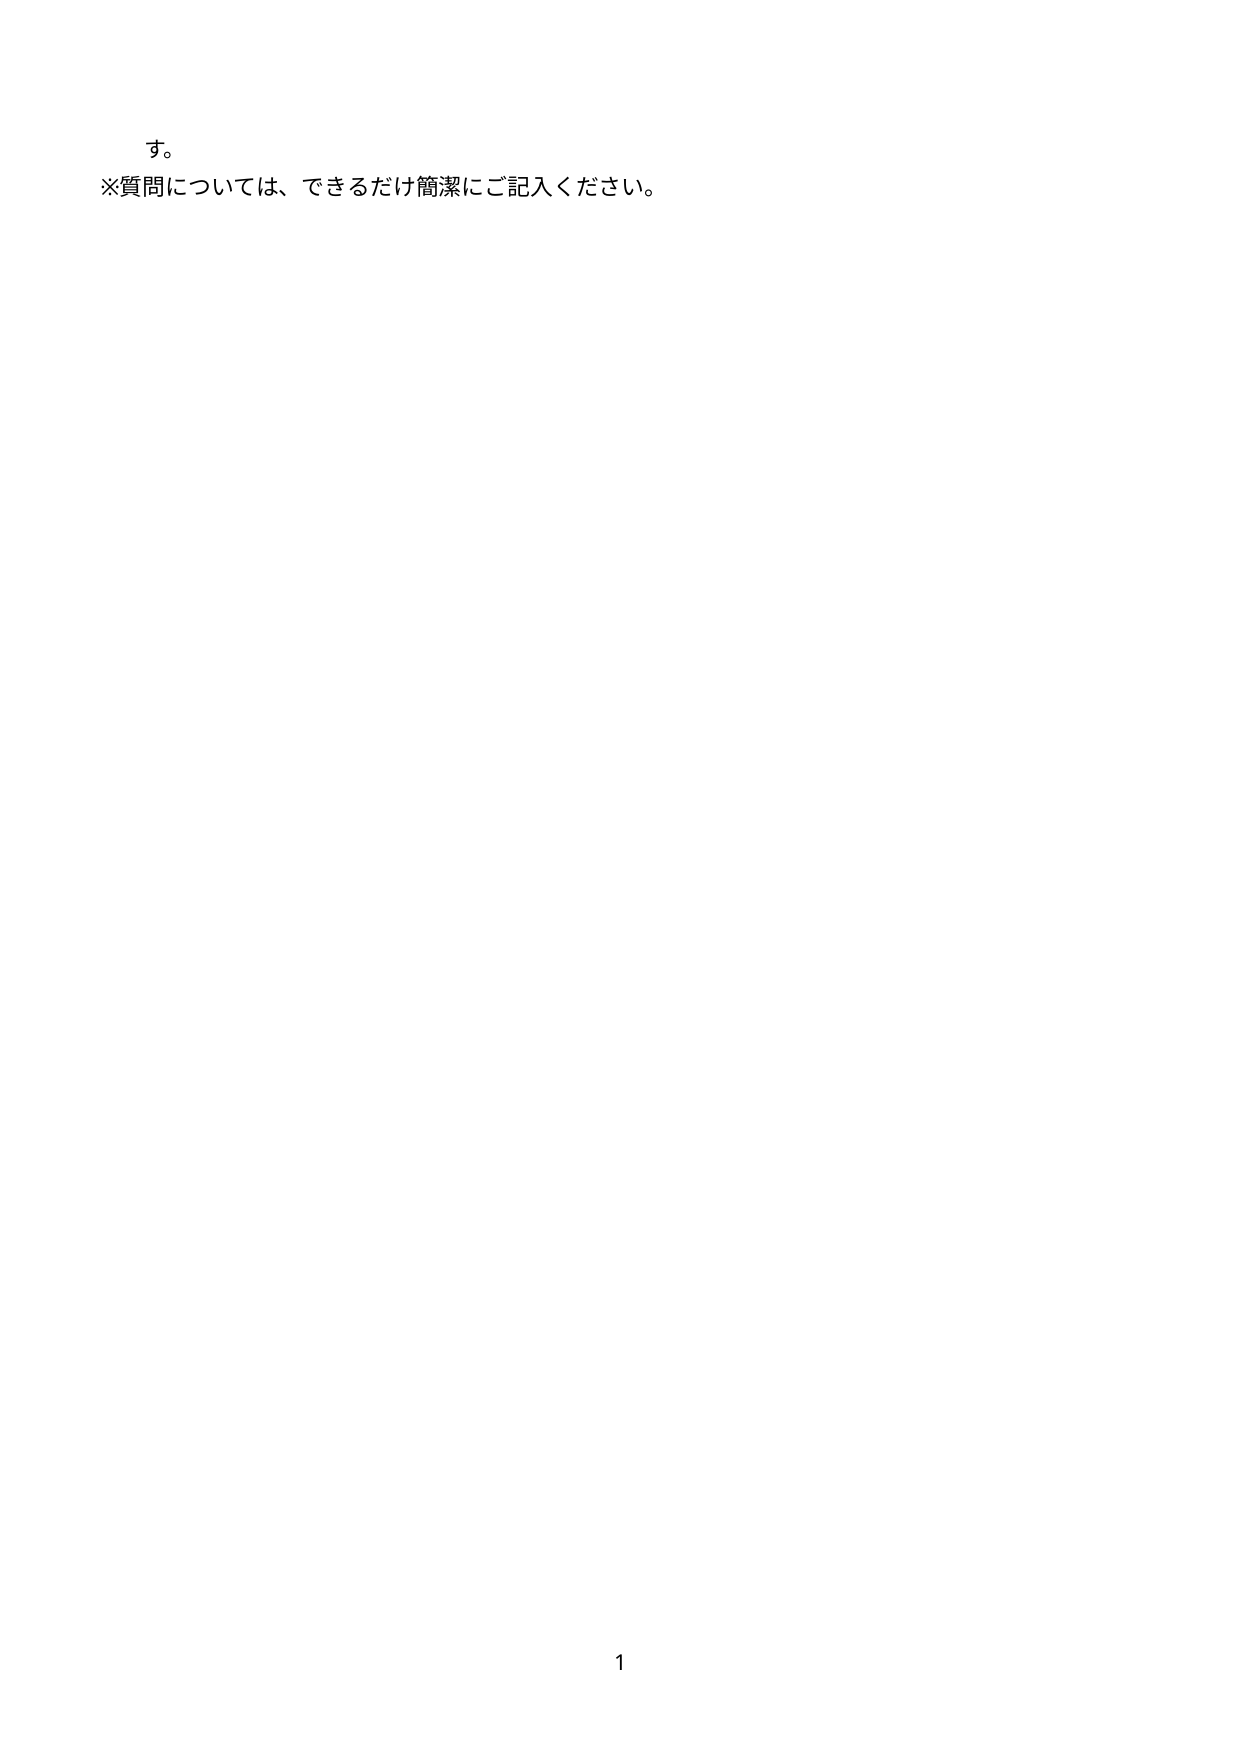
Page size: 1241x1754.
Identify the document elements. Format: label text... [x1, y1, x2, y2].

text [100, 129, 1140, 167]
text ※質問については、できるだけ簡潔にご記入ください。 [100, 167, 1140, 204]
